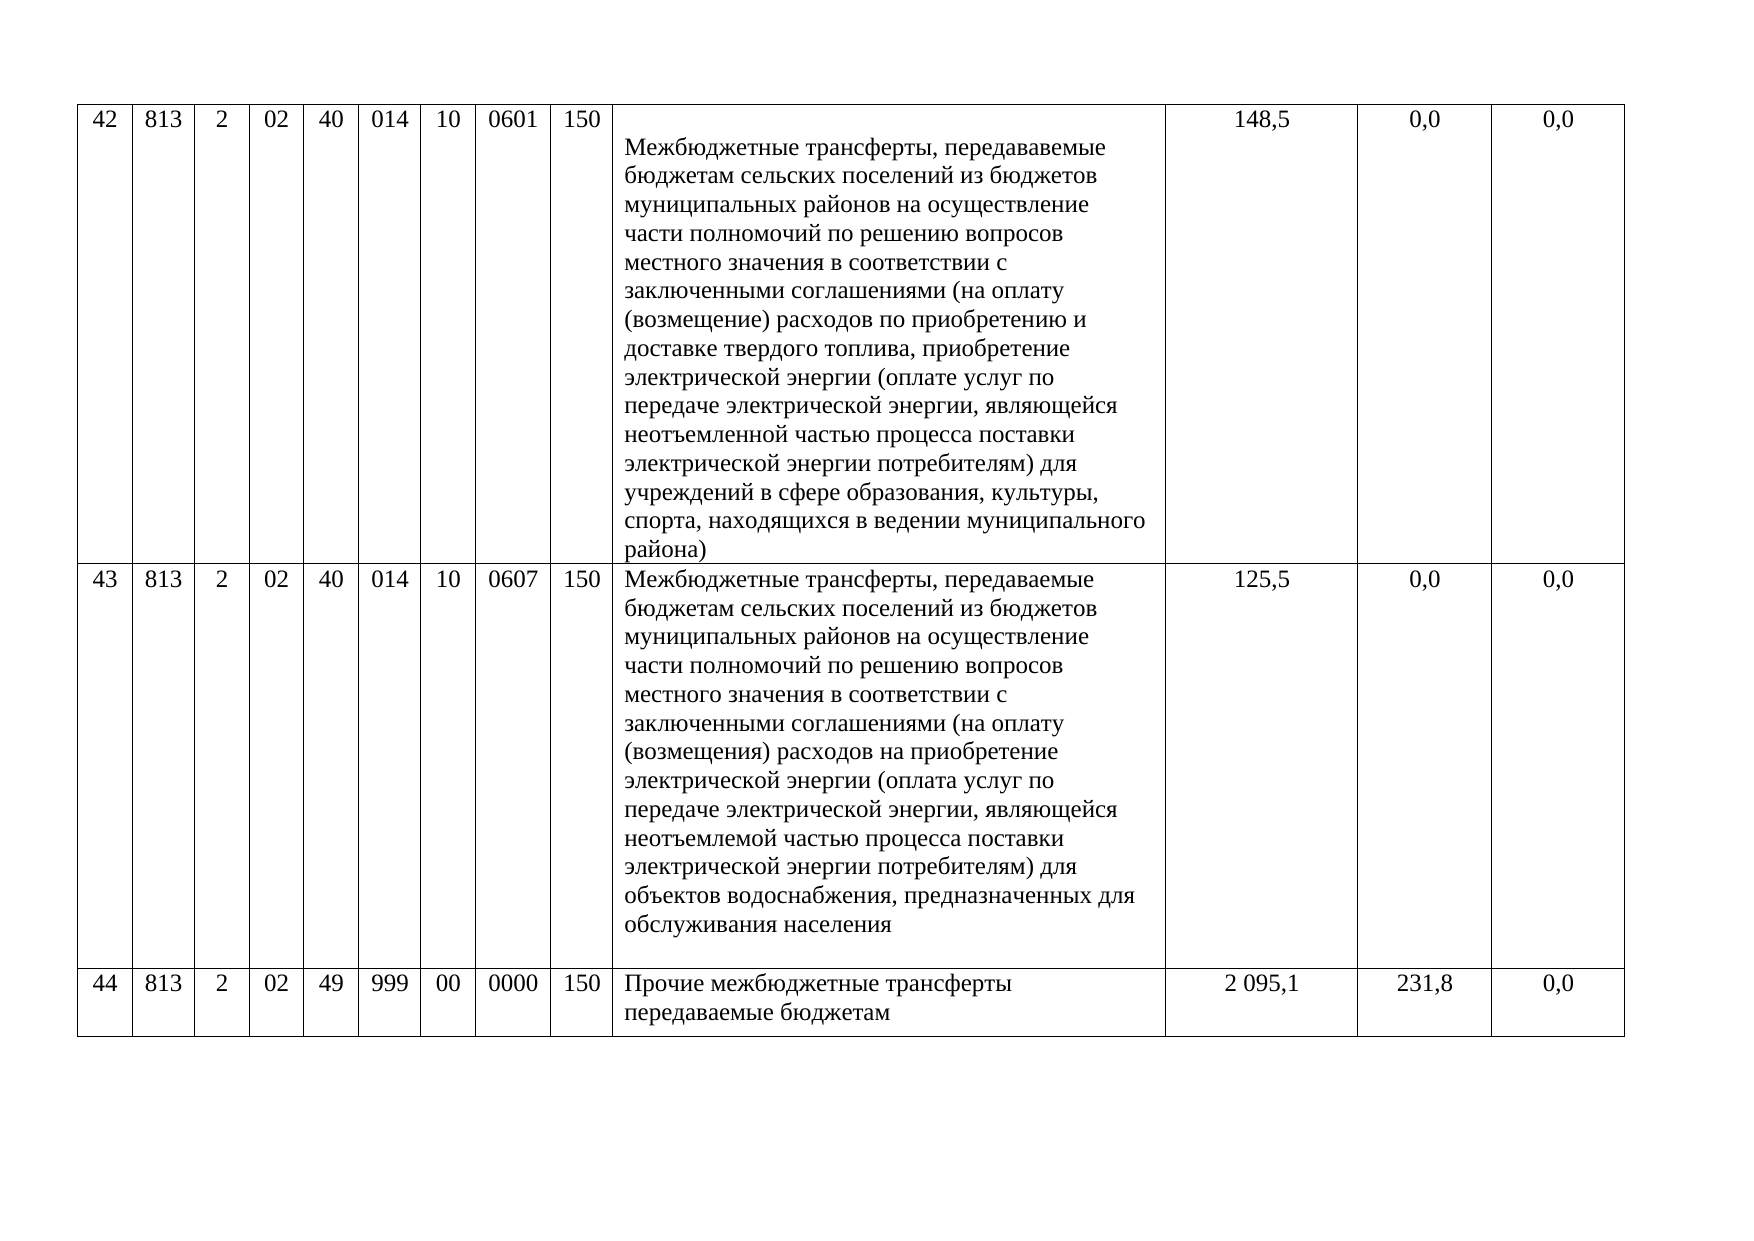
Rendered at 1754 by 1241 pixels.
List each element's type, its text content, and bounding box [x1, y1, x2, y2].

table_cell 999 [359, 969, 420, 1036]
table_cell 00 [421, 969, 475, 1036]
table_cell 42 [78, 105, 132, 563]
table_cell 150 [551, 105, 612, 563]
table_cell 40 [304, 105, 358, 563]
table_cell 813 [133, 564, 194, 967]
table_cell 150 [551, 564, 612, 967]
table_cell 0607 [476, 564, 550, 967]
table_cell 813 [133, 105, 194, 563]
table_cell 02 [250, 969, 303, 1036]
table_cell 0601 [476, 105, 550, 563]
table_cell 44 [78, 969, 132, 1036]
table_cell 014 [359, 105, 420, 563]
table_cell 10 [421, 564, 475, 967]
table_cell 2 095,1 [1166, 969, 1357, 1036]
table_cell 02 [250, 105, 303, 563]
table_cell 0,0 [1492, 105, 1624, 563]
table_cell 014 [359, 564, 420, 967]
table_cell 813 [133, 969, 194, 1036]
table_cell 40 [304, 564, 358, 967]
table_cell 0,0 [1358, 564, 1491, 967]
table_cell 02 [250, 564, 303, 967]
table_cell 0000 [476, 969, 550, 1036]
table_cell 49 [304, 969, 358, 1036]
table_cell Прочие межбюджетные трансферты передаваемые бюджетам [613, 969, 1165, 1036]
table_cell 125,5 [1166, 564, 1357, 967]
table_cell 0,0 [1358, 105, 1491, 563]
table_cell 150 [551, 969, 612, 1036]
table_cell Межбюджетные трансферты, передававемые бюджетам сельских поселений из бюджетов муниципальных районов на осуществление части полномочий по решению вопросов местного значения в соответствии с заключенными соглашениями (на оплату (возмещение) расходов по приобретению и доставке твердого топлива, приобретение электрической энергии (оплате услуг по передаче электрической энергии, являющейся неотъемленной частью процесса поставки электрической энергии потребителям) для учреждений в сфере образования, культуры, спорта, находящихся в ведении муниципального района) [613, 105, 1165, 563]
table_cell 10 [421, 105, 475, 563]
table_cell 2 [195, 969, 249, 1036]
table_cell 2 [195, 564, 249, 967]
table_cell 43 [78, 564, 132, 967]
table_cell 0,0 [1492, 564, 1624, 967]
table_cell 0,0 [1492, 969, 1624, 1036]
table_cell 148,5 [1166, 105, 1357, 563]
table_cell 2 [195, 105, 249, 563]
table_cell Межбюджетные трансферты, передаваемые бюджетам сельских поселений из бюджетов муниципальных районов на осуществление части полномочий по решению вопросов местного значения в соответствии с заключенными соглашениями (на оплату (возмещения) расходов на приобретение электрической энергии (оплата услуг по передаче электрической энергии, являющейся неотъемлемой частью процесса поставки электрической энергии потребителям) для объектов водоснабжения, предназначенных для обслуживания населения [613, 564, 1165, 967]
table_cell 231,8 [1358, 969, 1491, 1036]
